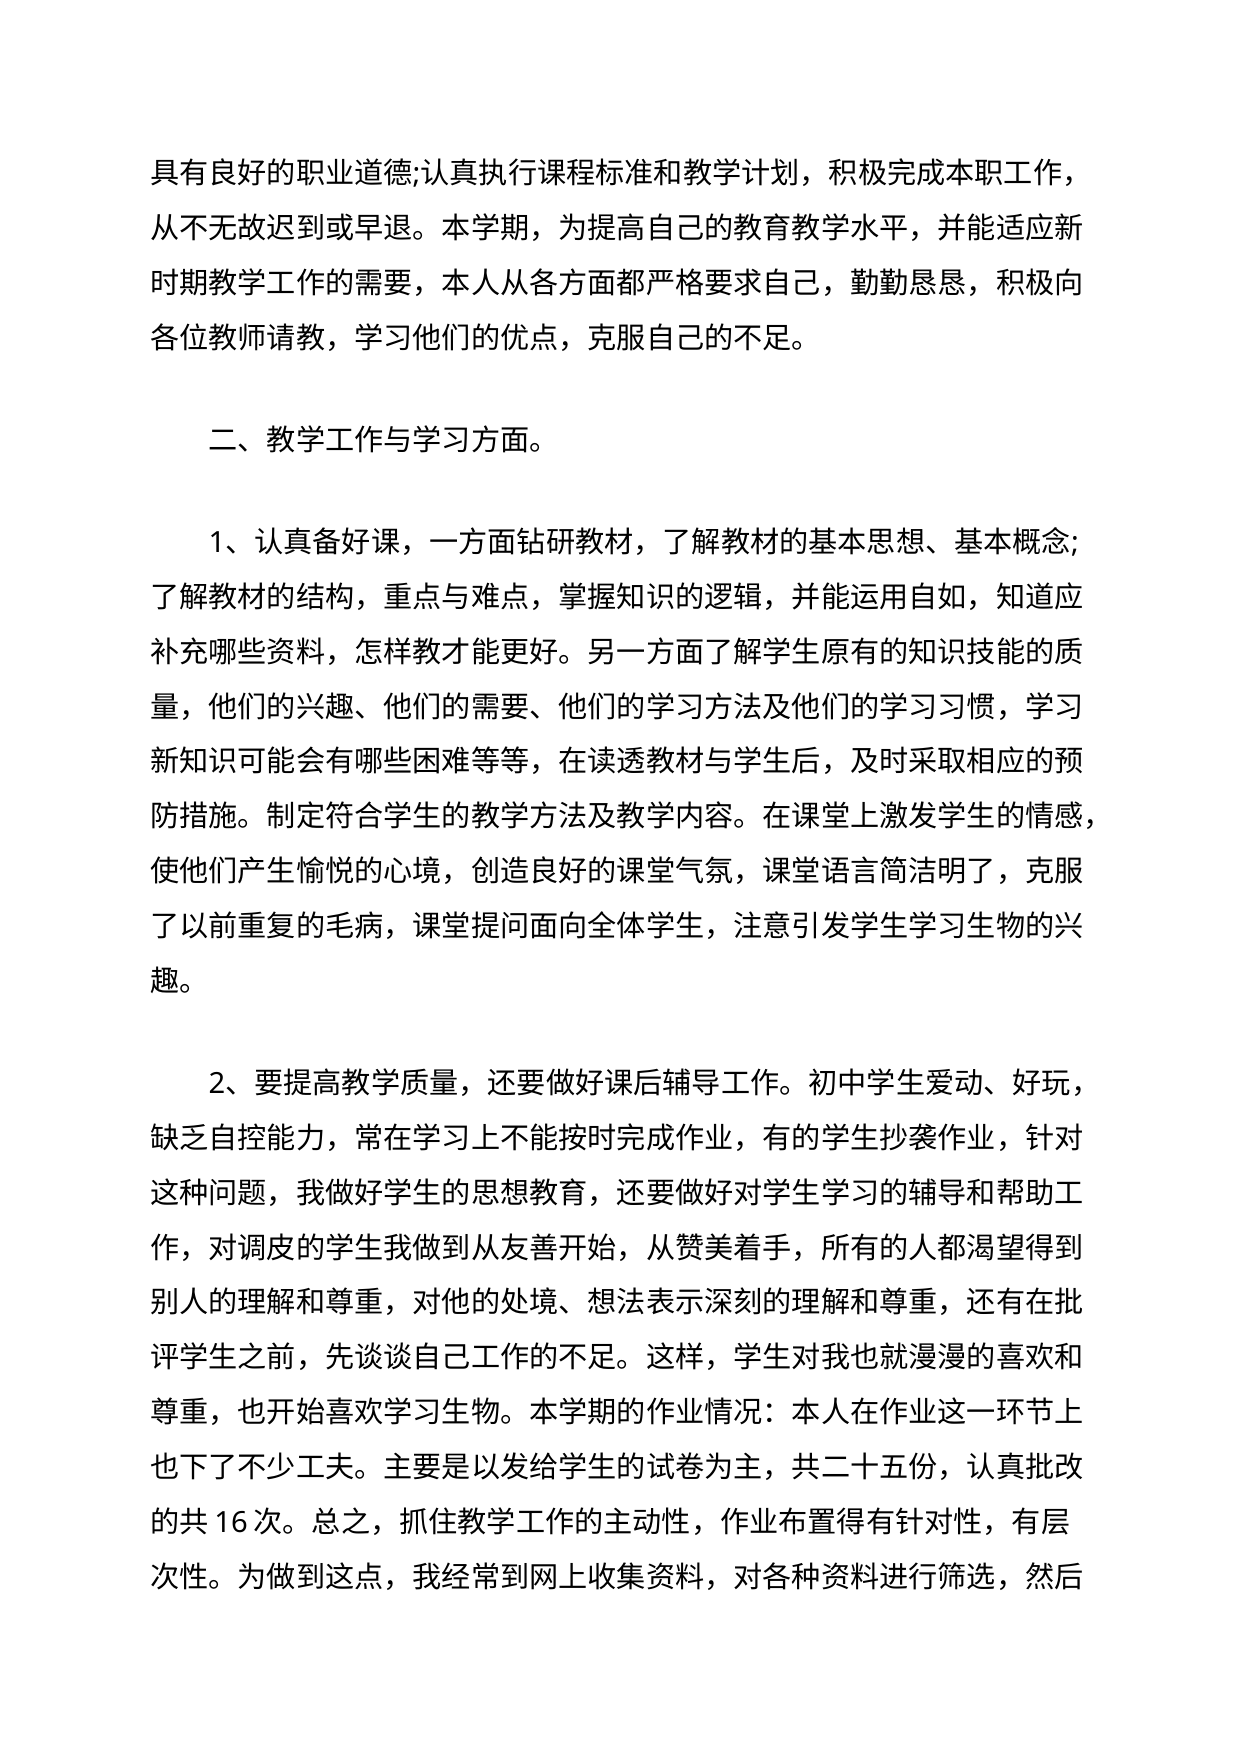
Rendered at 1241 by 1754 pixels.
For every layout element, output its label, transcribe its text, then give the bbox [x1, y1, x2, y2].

text 二、教学工作与学习方面。 [150, 417, 1090, 459]
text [150, 1059, 1090, 1596]
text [150, 150, 1090, 357]
text 1、认真备好课，一方面钻研教材，了解教材的基本思想、基本概念;了解教材的结构，重点与难点，掌握知识的逻辑，并能运用自如，知道应补充哪些资料，怎样教才能更好。另一方面了解学生原有的知识技能的质量，他们的兴趣、他们的需要、他们的学习方法及他们的学习习惯，学习新知识可能会有哪些困难等等，在读透教材与学生后，及时采取相应的预防措施。制定符合学生的教学方法及教学内容。在课堂上激发学生的情感，使他们产生愉悦的心境，创造良好的课堂气氛，课堂语言简洁明了，克服了以前重复的毛病，课堂提问面向全体学生，注意引发学生学习生物的兴趣。 [150, 518, 1090, 1000]
